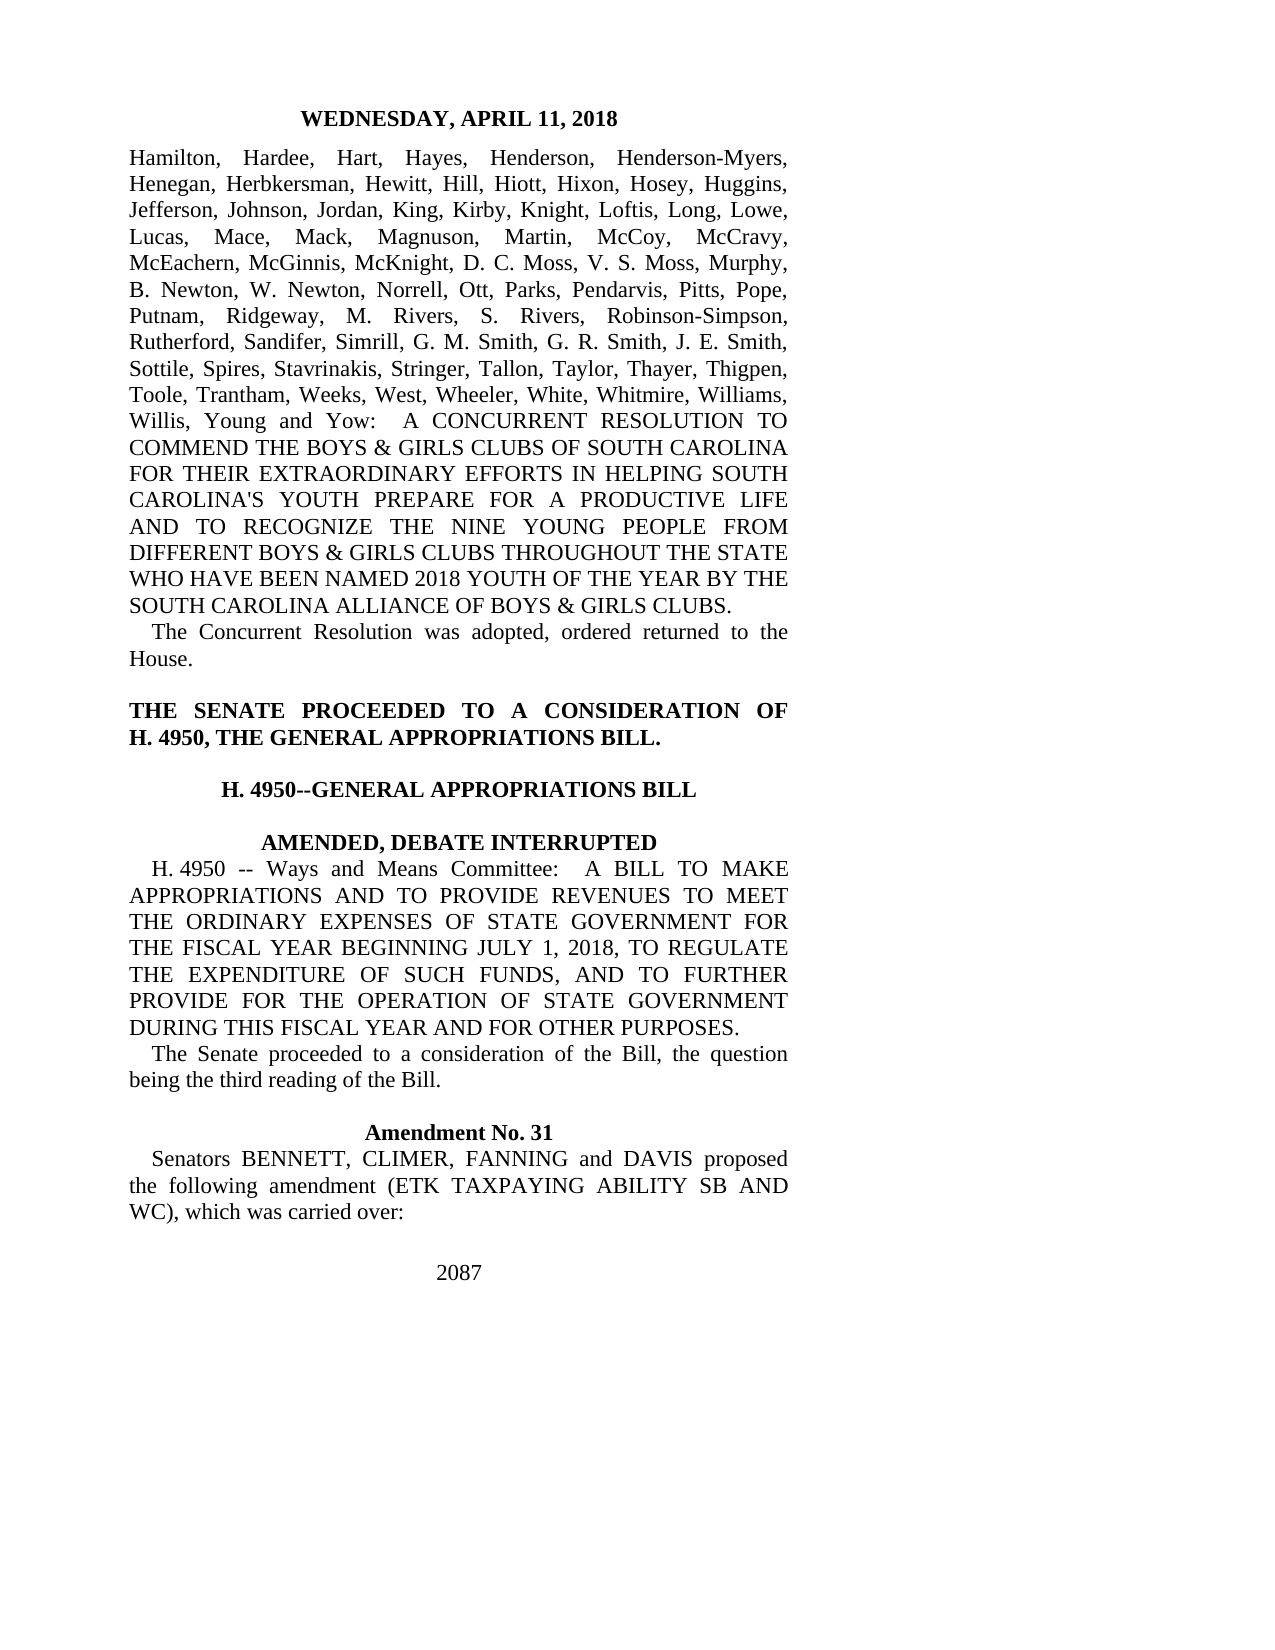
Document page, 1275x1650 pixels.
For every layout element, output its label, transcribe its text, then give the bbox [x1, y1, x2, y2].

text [129, 144, 789, 618]
text Senators BENNETT, CLIMER, FANNING and DAVIS proposed the following amendment (ETK TAXPAYING ABILITY SB AND WC), which was carried over: [129, 1145, 789, 1224]
text AMENDED, DEBATE INTERRUPTED [129, 829, 789, 855]
text The Senate proceeded to a consideration of the Bill, the question being the third reading of the Bill. [129, 1040, 789, 1093]
text Amendment No. 31 [129, 1119, 789, 1145]
text H. 4950 -- Ways and Means Committee: A BILL TO MAKE APPROPRIATIONS AND TO PROVIDE REVENUES TO MEET THE ORDINARY EXPENSES OF STATE GOVERNMENT FOR THE FISCAL YEAR BEGINNING JULY 1, 2018, TO REGULATE THE EXPENDITURE OF SUCH FUNDS, AND TO FURTHER PROVIDE FOR THE OPERATION OF STATE GOVERNMENT DURING THIS FISCAL YEAR AND FOR OTHER PURPOSES. [129, 855, 789, 1040]
text The Concurrent Resolution was adopted, ordered returned to the House. [129, 618, 789, 671]
text THE SENATE PROCEEDED TO A CONSIDERATION OF H. 4950, THE GENERAL APPROPRIATIONS BILL. [129, 697, 789, 750]
text H. 4950--GENERAL APPROPRIATIONS BILL [129, 776, 789, 803]
